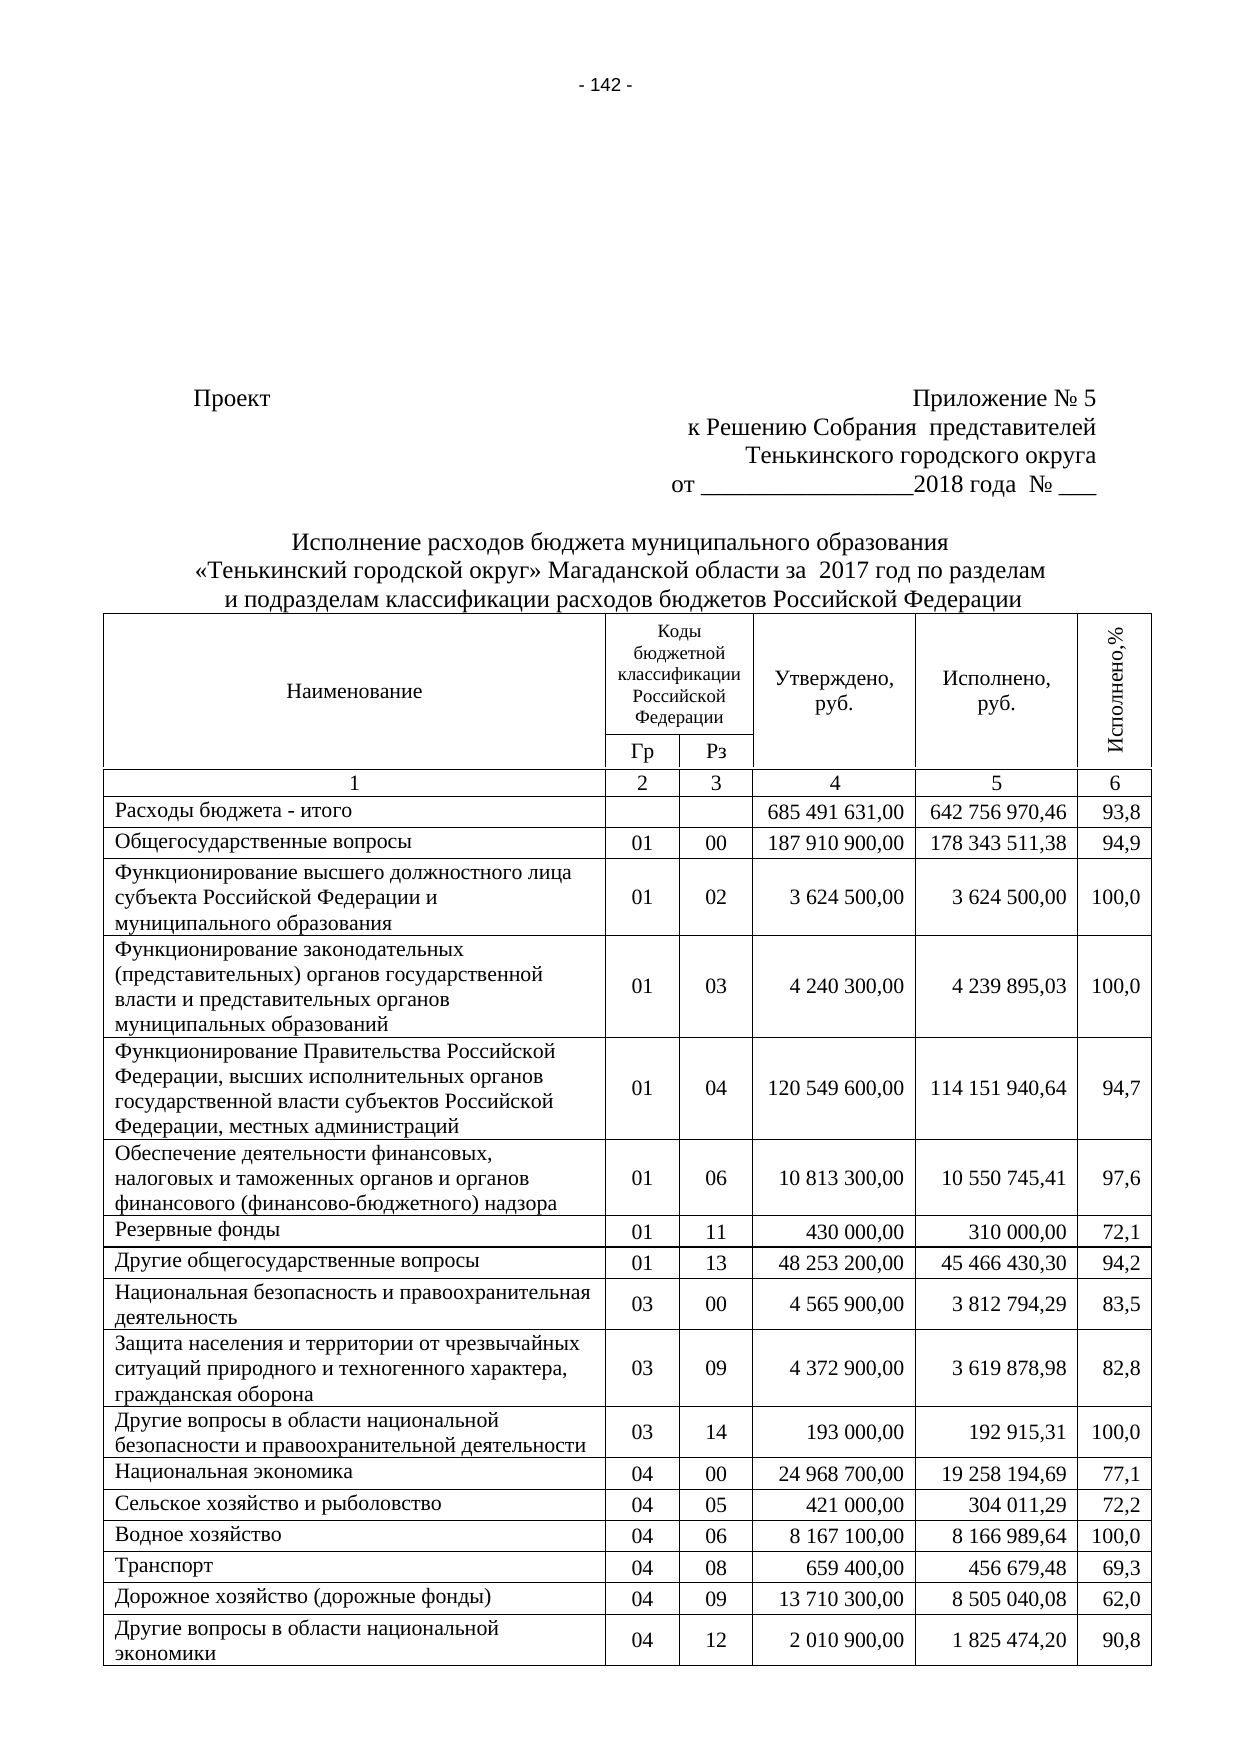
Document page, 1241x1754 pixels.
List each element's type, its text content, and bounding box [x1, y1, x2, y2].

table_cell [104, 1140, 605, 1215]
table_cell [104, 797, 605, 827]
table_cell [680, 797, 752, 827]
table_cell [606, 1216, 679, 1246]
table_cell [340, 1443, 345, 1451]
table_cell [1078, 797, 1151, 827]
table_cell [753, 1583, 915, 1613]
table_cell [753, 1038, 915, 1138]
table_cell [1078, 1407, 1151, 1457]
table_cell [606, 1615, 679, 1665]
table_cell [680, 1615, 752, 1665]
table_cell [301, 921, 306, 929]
text «Тенькинский городской округ» Магаданской области за 2017 год по разделам [118, 555, 1122, 584]
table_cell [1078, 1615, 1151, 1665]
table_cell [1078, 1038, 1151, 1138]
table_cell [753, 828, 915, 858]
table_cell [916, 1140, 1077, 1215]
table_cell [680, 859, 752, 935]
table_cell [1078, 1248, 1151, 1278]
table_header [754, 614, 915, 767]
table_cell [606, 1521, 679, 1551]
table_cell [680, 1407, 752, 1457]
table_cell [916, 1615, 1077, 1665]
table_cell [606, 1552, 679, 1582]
text и подразделам классификации расходов бюджетов Российской Федерации [118, 584, 1122, 613]
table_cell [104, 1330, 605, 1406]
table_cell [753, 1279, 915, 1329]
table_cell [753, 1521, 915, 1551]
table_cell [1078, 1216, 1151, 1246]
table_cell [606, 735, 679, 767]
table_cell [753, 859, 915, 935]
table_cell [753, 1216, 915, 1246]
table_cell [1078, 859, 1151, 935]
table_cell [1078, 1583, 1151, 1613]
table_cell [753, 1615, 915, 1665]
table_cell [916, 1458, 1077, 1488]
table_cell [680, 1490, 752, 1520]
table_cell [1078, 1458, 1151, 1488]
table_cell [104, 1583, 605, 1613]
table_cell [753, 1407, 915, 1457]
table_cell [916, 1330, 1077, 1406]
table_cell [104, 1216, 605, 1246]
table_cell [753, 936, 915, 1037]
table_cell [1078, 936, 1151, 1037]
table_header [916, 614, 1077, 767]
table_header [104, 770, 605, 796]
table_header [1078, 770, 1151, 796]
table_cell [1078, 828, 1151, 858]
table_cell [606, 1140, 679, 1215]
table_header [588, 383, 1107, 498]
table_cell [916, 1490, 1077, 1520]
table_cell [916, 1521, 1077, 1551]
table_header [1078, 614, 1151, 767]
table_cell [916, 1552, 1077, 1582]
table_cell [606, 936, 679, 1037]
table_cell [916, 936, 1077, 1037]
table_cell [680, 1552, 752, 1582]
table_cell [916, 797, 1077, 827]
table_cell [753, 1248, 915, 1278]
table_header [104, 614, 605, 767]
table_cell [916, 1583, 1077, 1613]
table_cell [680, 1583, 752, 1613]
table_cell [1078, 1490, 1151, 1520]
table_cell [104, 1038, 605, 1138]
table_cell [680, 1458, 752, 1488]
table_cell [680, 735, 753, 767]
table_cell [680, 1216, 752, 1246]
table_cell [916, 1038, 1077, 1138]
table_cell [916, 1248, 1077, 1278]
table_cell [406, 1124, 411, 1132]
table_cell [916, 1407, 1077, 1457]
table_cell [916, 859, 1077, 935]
text Исполнение расходов бюджета муниципального образования [118, 527, 1122, 555]
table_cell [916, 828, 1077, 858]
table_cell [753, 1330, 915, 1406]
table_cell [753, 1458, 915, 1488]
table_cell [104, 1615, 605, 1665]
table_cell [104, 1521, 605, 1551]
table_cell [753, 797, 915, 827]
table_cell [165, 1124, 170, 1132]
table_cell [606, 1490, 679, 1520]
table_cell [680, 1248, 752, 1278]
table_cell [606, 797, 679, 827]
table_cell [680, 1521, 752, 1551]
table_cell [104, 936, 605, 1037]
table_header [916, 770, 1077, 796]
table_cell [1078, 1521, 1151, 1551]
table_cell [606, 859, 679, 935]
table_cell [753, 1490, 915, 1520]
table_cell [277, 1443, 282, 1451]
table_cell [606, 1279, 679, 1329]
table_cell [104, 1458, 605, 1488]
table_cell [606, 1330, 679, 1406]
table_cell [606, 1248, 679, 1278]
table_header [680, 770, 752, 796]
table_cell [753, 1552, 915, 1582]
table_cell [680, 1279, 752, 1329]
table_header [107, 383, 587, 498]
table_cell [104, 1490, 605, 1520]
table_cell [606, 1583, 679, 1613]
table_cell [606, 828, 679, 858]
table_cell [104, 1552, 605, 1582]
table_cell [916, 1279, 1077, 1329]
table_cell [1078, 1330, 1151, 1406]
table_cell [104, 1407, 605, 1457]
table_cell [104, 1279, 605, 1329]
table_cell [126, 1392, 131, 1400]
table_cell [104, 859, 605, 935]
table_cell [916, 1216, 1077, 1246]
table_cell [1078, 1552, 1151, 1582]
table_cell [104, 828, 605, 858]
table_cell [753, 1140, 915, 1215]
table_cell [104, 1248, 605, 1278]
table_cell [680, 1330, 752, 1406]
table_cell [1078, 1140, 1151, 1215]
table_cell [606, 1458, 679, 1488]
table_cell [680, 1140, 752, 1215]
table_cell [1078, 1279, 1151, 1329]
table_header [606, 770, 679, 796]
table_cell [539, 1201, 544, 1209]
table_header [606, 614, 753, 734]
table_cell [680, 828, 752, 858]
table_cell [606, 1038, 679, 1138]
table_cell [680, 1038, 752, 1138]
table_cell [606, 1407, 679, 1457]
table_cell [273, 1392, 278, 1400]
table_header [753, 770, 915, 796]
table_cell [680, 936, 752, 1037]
